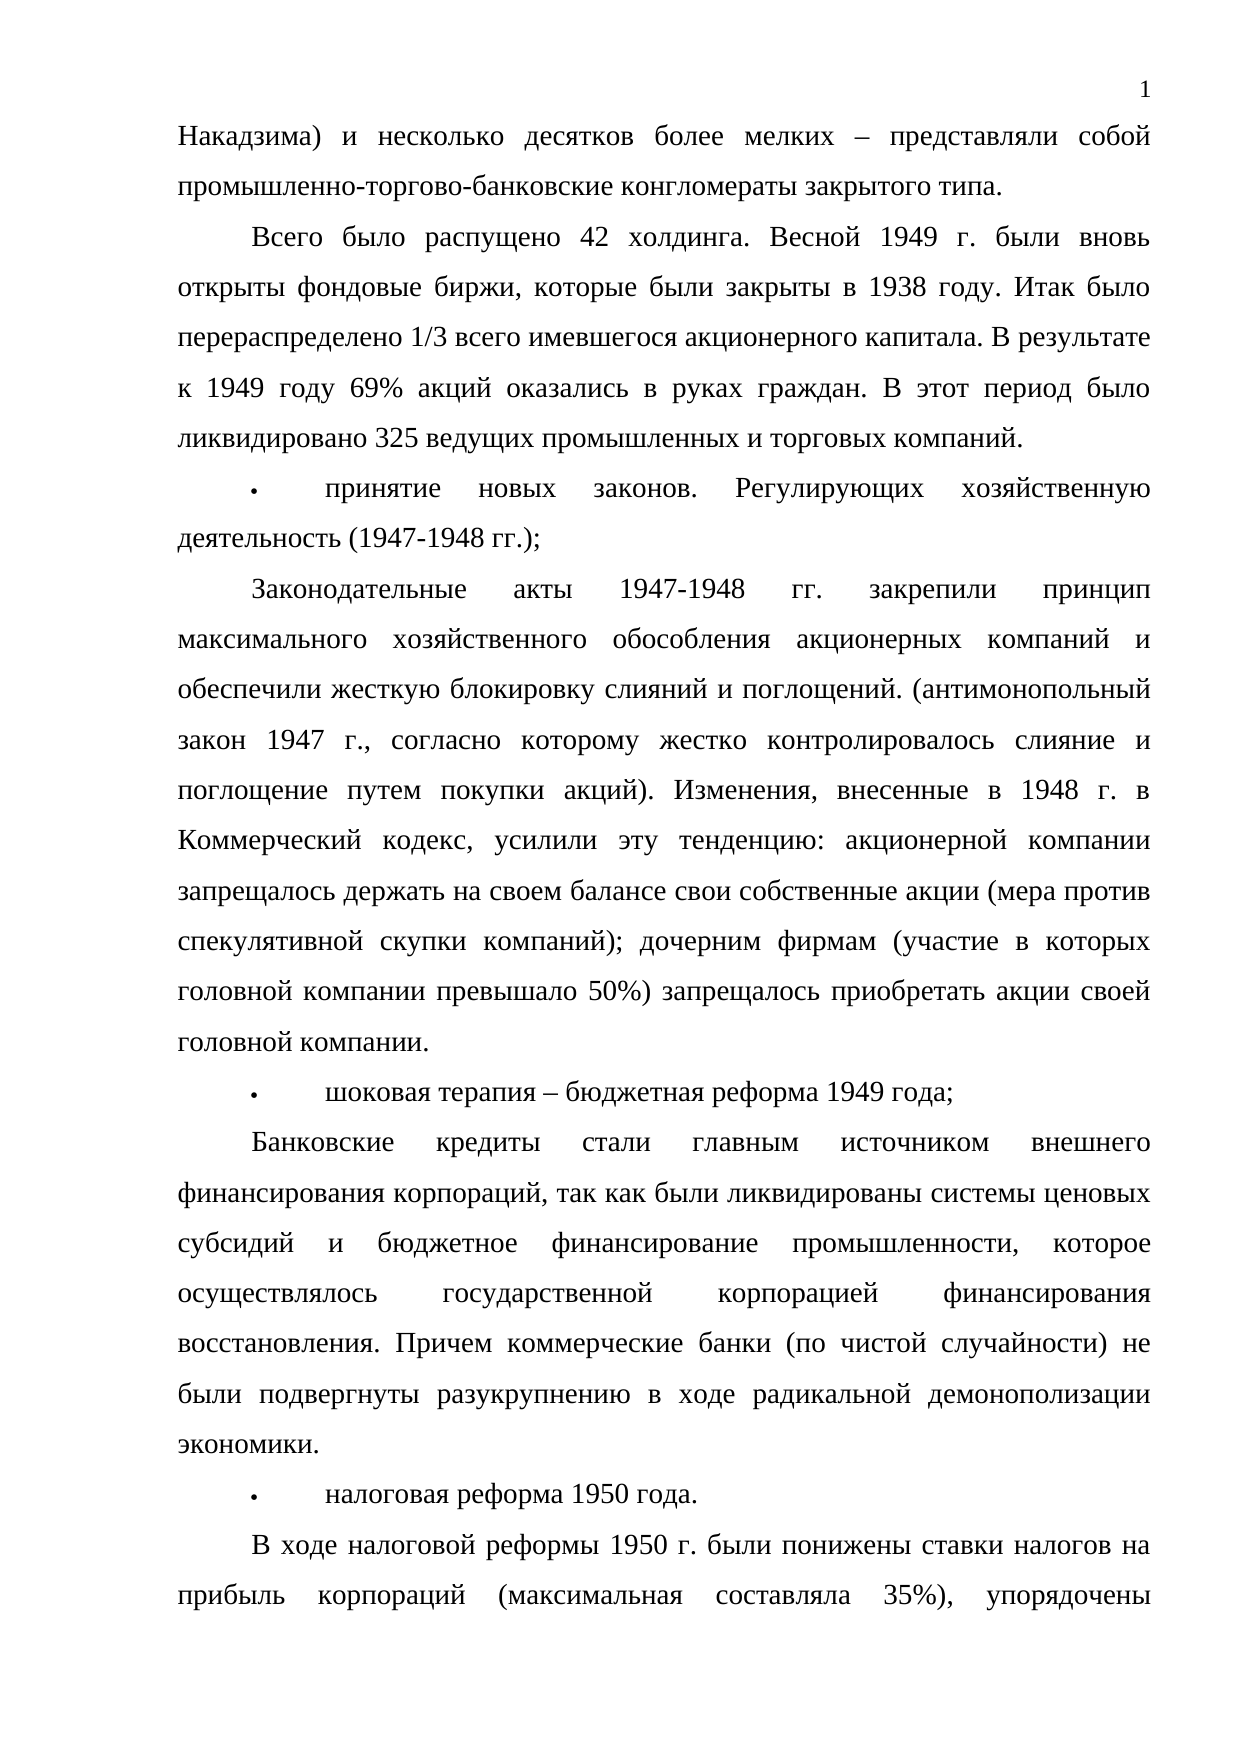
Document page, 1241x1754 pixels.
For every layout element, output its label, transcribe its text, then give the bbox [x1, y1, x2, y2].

text Законодательные акты 1947-1948 гг. закрепили принцип максимального хозяйственного обособления акционерных компаний и обеспечили жесткую блокировку слияний и поглощений. (антимонопольный закон ., согласно которому жестко контролировалось слияние и поглощение путем покупки акций). Изменения, внесенные в . в Коммерческий кодекс, усилили эту тенденцию: акционерной компании запрещалось держать на своем балансе свои собственные акции (мера против спекулятивной скупки компаний); дочерним фирмам (участие в которых головной компании превышало 50%) запрещалось приобретать акции своей головной компании. [177, 571, 1152, 1057]
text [177, 118, 1152, 202]
text Банковские кредиты стали главным источником внешнего финансирования корпораций, так как были ликвидированы системы ценовых субсидий и бюджетное финансирование промышленности, которое осуществлялось государственной корпорацией финансирования восстановления. Причем коммерческие банки (по чистой случайности) не были подвергнуты разукрупнению в ходе радикальной демонополизации экономики. [177, 1124, 1152, 1460]
text Всего было распущено 42 холдинга. Весной 1949 г. были вновь открыты фондовые биржи, которые были закрыты в 1938 году. Итак было перераспределено 1/3 всего имевшегося акционерного капитала. В результате к 1949 году 69% акций оказались в руках граждан. В этот период было ликвидировано 325 ведущих промышленных и торговых компаний. [177, 219, 1152, 453]
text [177, 1527, 1152, 1611]
list шоковая терапия – бюджетная реформа 1949 года; [177, 1074, 1152, 1108]
list налоговая реформа 1950 года. [177, 1477, 1152, 1510]
list принятие новых законов. Регулирующих хозяйственную деятельность (1947-1948 гг.); [177, 470, 1152, 554]
